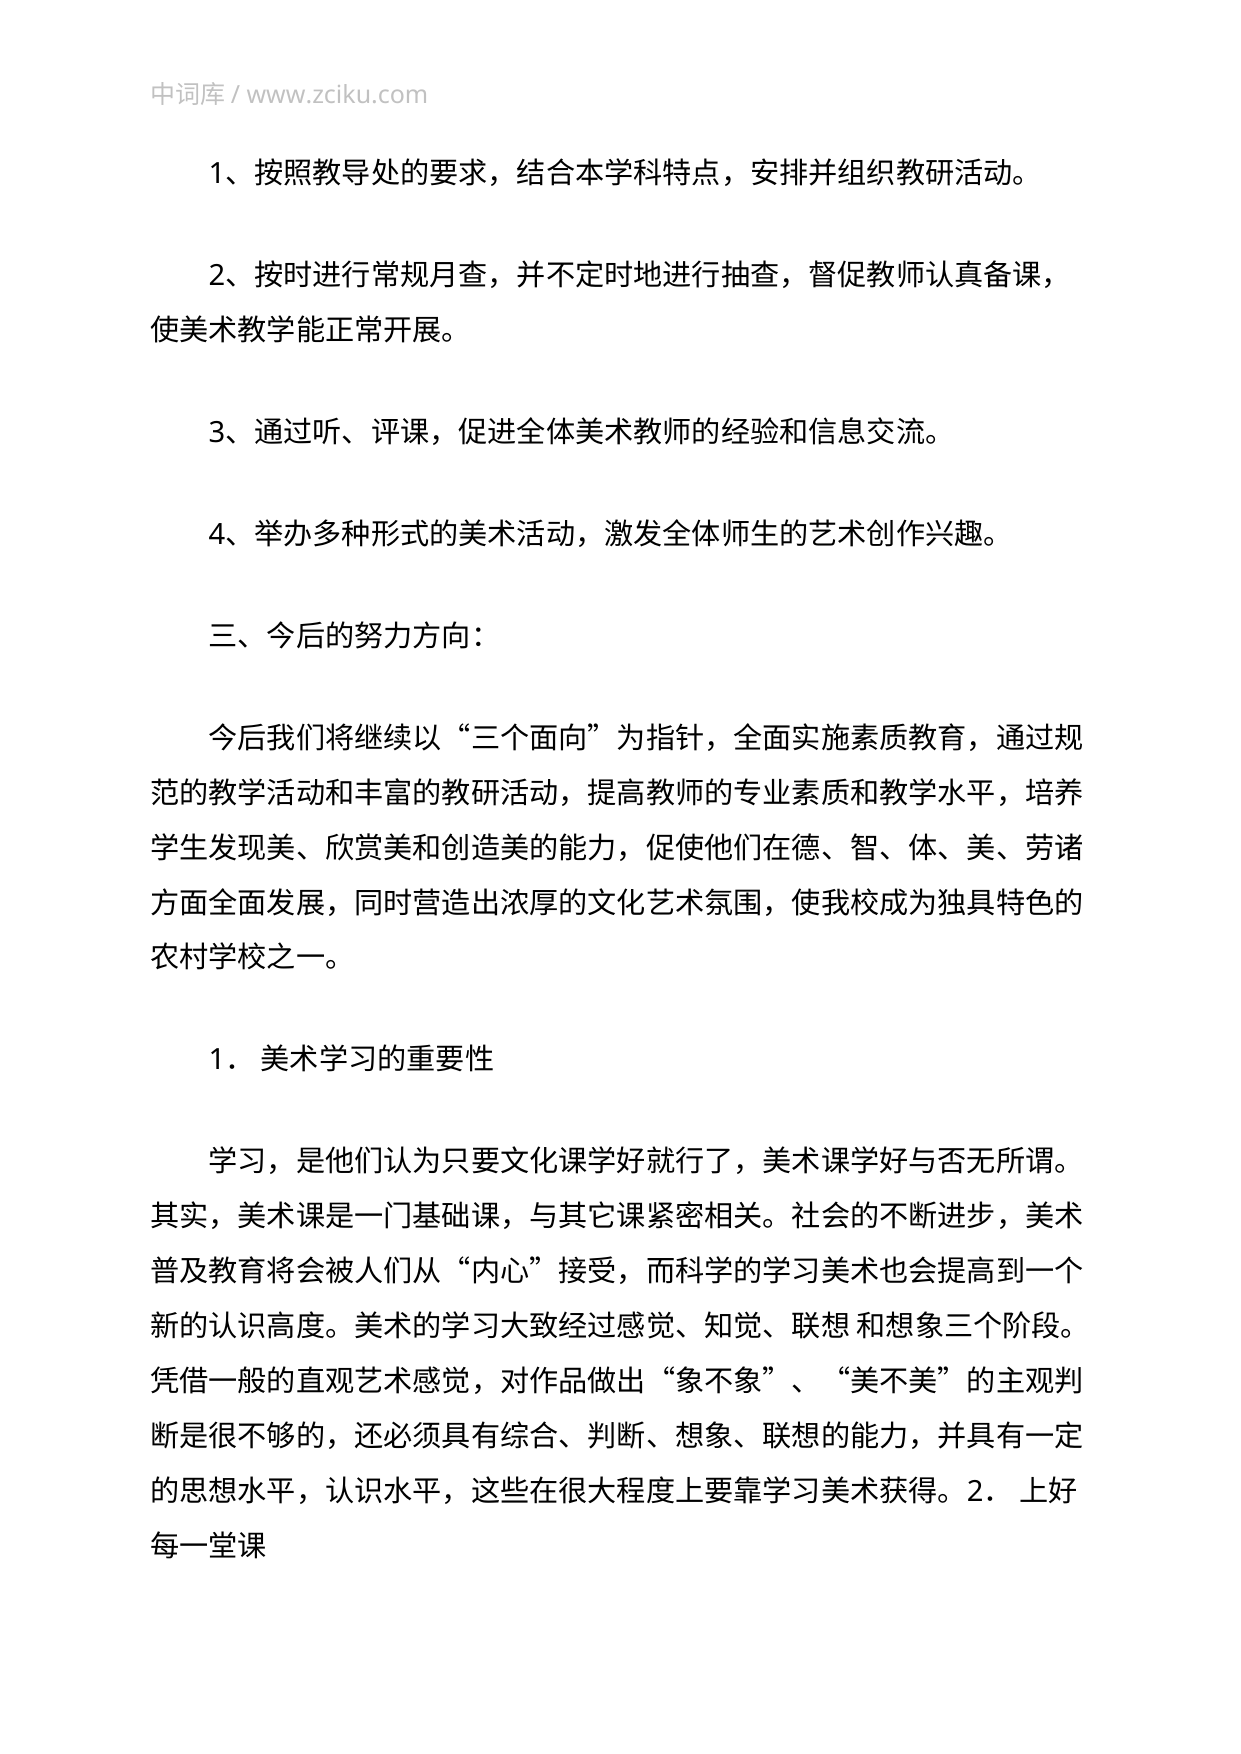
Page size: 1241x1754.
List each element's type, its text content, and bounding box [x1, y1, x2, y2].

text 1． 美术学习的重要性 [150, 1036, 1090, 1078]
text 1、按照教导处的要求，结合本学科特点，安排并组织教研活动。 [150, 150, 1090, 192]
text 4、举办多种形式的美术活动，激发全体师生的艺术创作兴趣。 [150, 511, 1090, 553]
text 今后我们将继续以“三个面向”为指针，全面实施素质教育，通过规范的教学活动和丰富的教研活动，提高教师的专业素质和教学水平，培养学生发现美、欣赏美和创造美的能力，促使他们在德、智、体、美、劳诸方面全面发展，同时营造出浓厚的文化艺术氛围，使我校成为独具特色的农村学校之一。 [150, 714, 1090, 976]
text 学习，是他们认为只要文化课学好就行了，美术课学好与否无所谓。其实，美术课是一门基础课，与其它课紧密相关。社会的不断进步，美术普及教育将会被人们从“内心”接受，而科学的学习美术也会提高到一个新的认识高度。美术的学习大致经过感觉、知觉、联想 和想象三个阶段。凭借一般的直观艺术感觉，对作品做出“象不象”、“美不美”的主观判断是很不够的，还必须具有综合、判断、想象、联想的能力，并具有一定的思想水平，认识水平，这些在很大程度上要靠学习美术获得。2． 上好每一堂课 [150, 1138, 1090, 1564]
text 2、按时进行常规月查，并不定时地进行抽查，督促教师认真备课，使美术教学能正常开展。 [150, 252, 1090, 349]
text 3、通过听、评课，促进全体美术教师的经验和信息交流。 [150, 409, 1090, 451]
text 三、今后的努力方向： [150, 613, 1090, 655]
